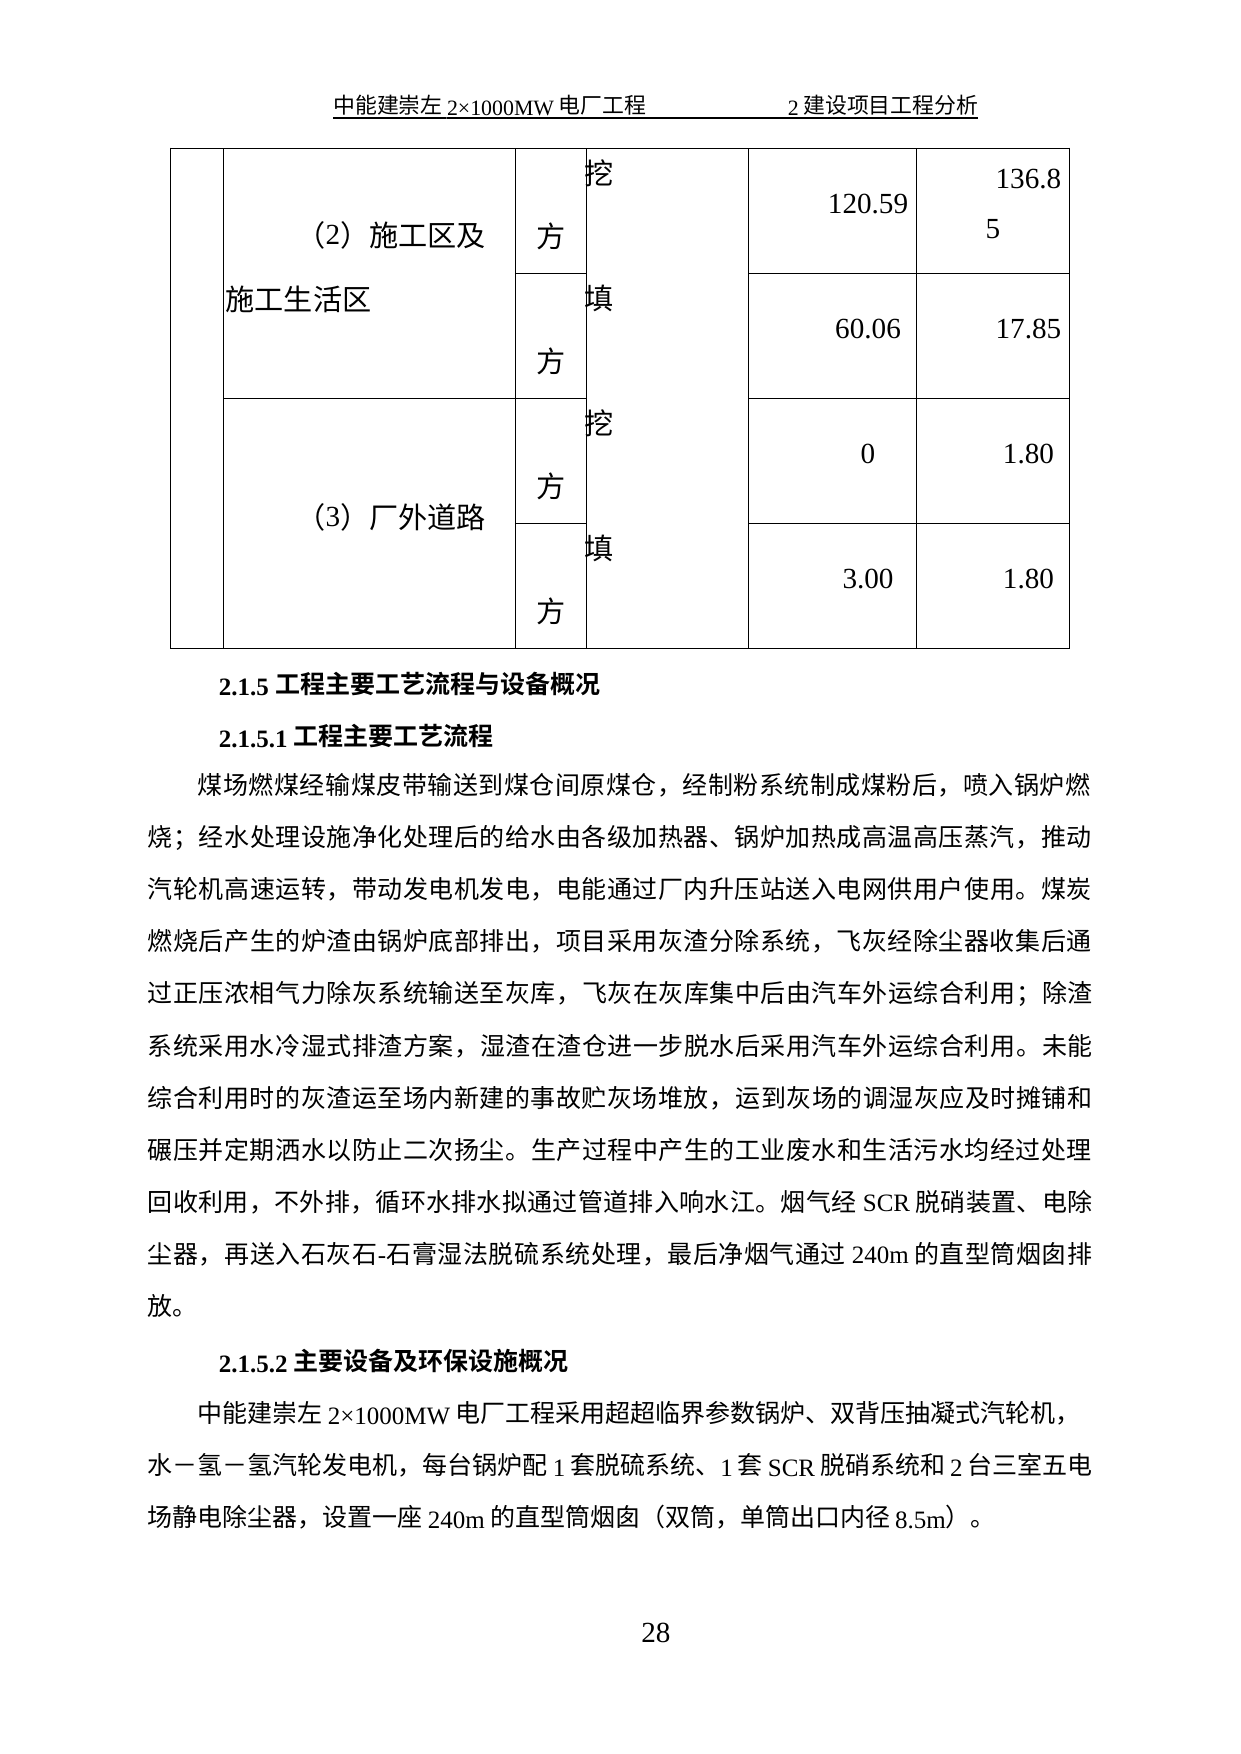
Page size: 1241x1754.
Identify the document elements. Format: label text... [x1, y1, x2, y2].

table_cell 1.80 [917, 399, 1069, 523]
subtitle 2.1.5.1 工程主要工艺流程 [148, 701, 1092, 753]
text 中能建崇左2×1000MW电厂工程采用超超临界参数锅炉、双背压抽凝式汽轮机，水－氢－氢汽轮发电机，每台锅炉配1套脱硫系统、1套SCR脱硝系统和2台三室五电场静电除尘器，设置一座240m的直型筒烟囱（双筒，单筒出口内径8.5m）。 [148, 1378, 1092, 1534]
table_cell 0 [749, 399, 916, 523]
table_cell 3.00 [749, 524, 916, 648]
table_cell 60.06 [749, 274, 916, 398]
text 煤场燃煤经输煤皮带输送到煤仓间原煤仓，经制粉系统制成煤粉后，喷入锅炉燃烧；经水处理设施净化处理后的给水由各级加热器、锅炉加热成高温高压蒸汽，推动汽轮机高速运转，带动发电机发电，电能通过厂内升压站送入电网供用户使用。煤炭燃烧后产生的炉渣由锅炉底部排出，项目采用灰渣分除系统，飞灰经除尘器收集后通过正压浓相气力除灰系统输送至灰库，飞灰在灰库集中后由汽车外运综合利用；除渣系统采用水冷湿式排渣方案，湿渣在渣仓进一步脱水后采用汽车外运综合利用。未能综合利用时的灰渣运至场内新建的事故贮灰场堆放，运到灰场的调湿灰应及时摊铺和碾压并定期洒水以防止二次扬尘。生产过程中产生的工业废水和生活污水均经过处理回收利用，不外排，循环水排水拟通过管道排入响水江。烟气经SCR脱硝装置、电除尘器，再送入石灰石-石膏湿法脱硫系统处理，最后净烟气通过240m的直型筒烟囱排放。 [148, 753, 1092, 1326]
table_cell 1.80 [917, 524, 1069, 648]
table_cell 挖方 [516, 399, 586, 523]
table_cell 120.59 [749, 149, 916, 273]
table_cell （2）施工区及施工生活区 [224, 149, 515, 398]
table_cell 挖方 [516, 149, 586, 273]
table_cell 17.85 [917, 274, 1069, 398]
table_cell 136.85 [917, 149, 1069, 273]
table_cell 填方 [516, 274, 586, 398]
subtitle 2.1.5 工程主要工艺流程与设备概况 [148, 649, 1092, 701]
subtitle 2.1.5.2 主要设备及环保设施概况 [148, 1326, 1092, 1378]
table_cell （3）厂外道路 [224, 399, 515, 648]
table_cell 填方 [516, 524, 586, 648]
